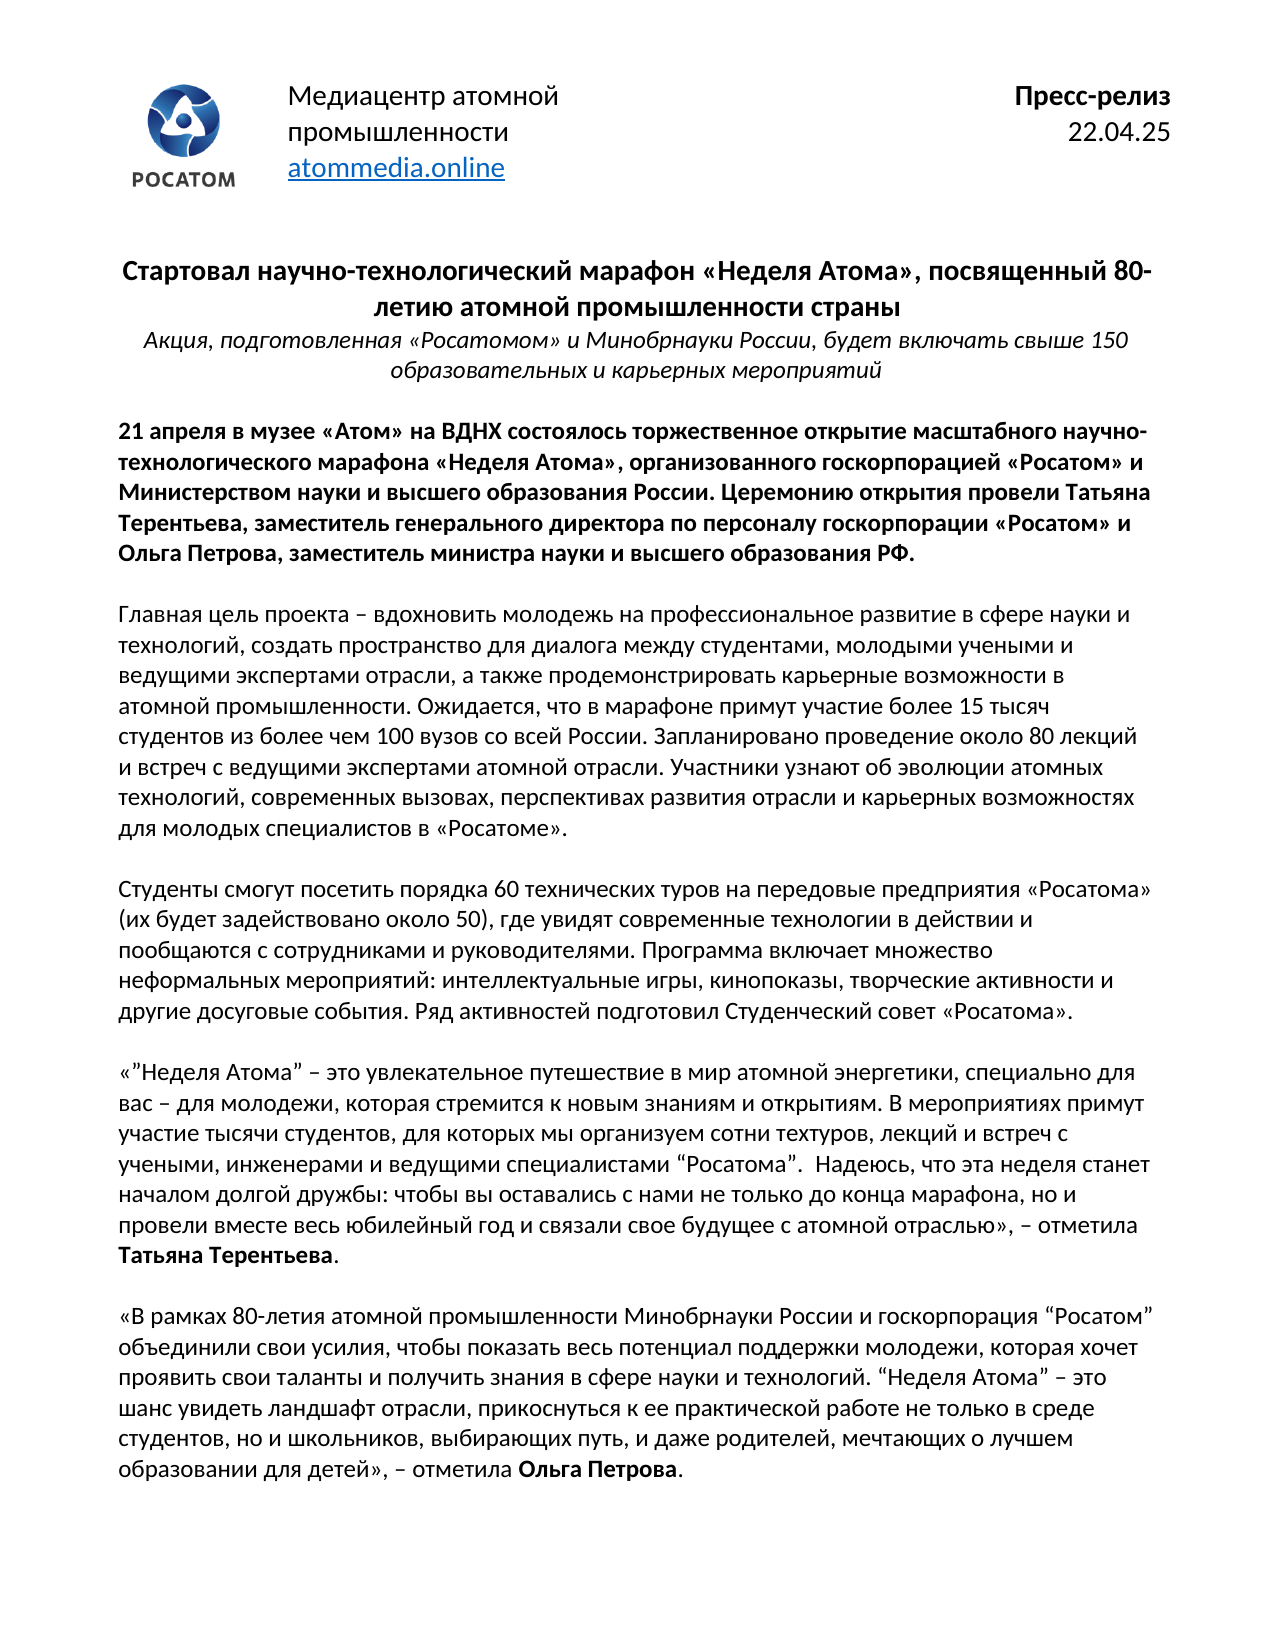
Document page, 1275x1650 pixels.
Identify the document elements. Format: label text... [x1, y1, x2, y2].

table_header [118, 78, 276, 222]
text Стартовал научно-технологический марафон «Неделя Атома», посвященный 80-летию атомной промышленности страны [118, 252, 1157, 324]
text Акция, подготовленная «Росатомом» и Минобрнауки России, будет включать свыше 150 образовательных и карьерных мероприятий [118, 324, 1157, 385]
table_header Медиацентр атомной промышленности atommedia.online [276, 78, 705, 222]
text «В рамках 80-летия атомной промышленности Минобрнауки России и госкорпорация “Росатом” объединили свои усилия, чтобы показать весь потенциал поддержки молодежи, которая хочет проявить свои таланты и получить знания в сфере науки и технологий. “Неделя Атома” – это шанс увидеть ландшафт отрасли, прикоснуться к ее практической работе не только в среде студентов, но и школьников, выбирающих путь, и даже родителей, мечтающих о лучшем образовании для детей», – отметила Ольга Петрова. [118, 1300, 1157, 1483]
text «”Неделя Атома” – это увлекательное путешествие в мир атомной энергетики, специально для вас – для молодежи, которая стремится к новым знаниям и открытиям. В мероприятиях примут участие тысячи студентов, для которых мы организуем сотни техтуров, лекций и встреч с учеными, инженерами и ведущими специалистами “Росатома”. Надеюсь, что эта неделя станет началом долгой дружбы: чтобы вы оставались с нами не только до конца марафона, но и провели вместе весь юбилейный год и связали свое будущее с атомной отраслью», – отметила Татьяна Терентьева. [118, 1056, 1157, 1270]
text Студенты смогут посетить порядка 60 технических туров на передовые предприятия «Росатома» (их будет задействовано около 50), где увидят современные технологии в действии и пообщаются с сотрудниками и руководителями. Программа включает множество неформальных мероприятий: интеллектуальные игры, кинопоказы, творческие активности и другие досуговые события. Ряд активностей подготовил Студенческий совет «Росатома». [118, 873, 1157, 1026]
picture [132, 84, 235, 187]
table_header Пресс-релиз 22.04.25 [705, 78, 1240, 222]
text Главная цель проекта – вдохновить молодежь на профессиональное развитие в сфере науки и технологий, создать пространство для диалога между студентами, молодыми учеными и ведущими экспертами отрасли, а также продемонстрировать карьерные возможности в атомной промышленности. Ожидается, что в марафоне примут участие более 15 тысяч студентов из более чем 100 вузов со всей России. Запланировано проведение около 80 лекций и встреч с ведущими экспертами атомной отрасли. Участники узнают об эволюции атомных технологий, современных вызовах, перспективах развития отрасли и карьерных возможностях для молодых специалистов в «Росатоме». [118, 598, 1157, 843]
text 21 апреля в музее «Атом» на ВДНХ состоялось торжественное открытие масштабного научно-технологического марафона «Неделя Атома», организованного госкорпорацией «Росатом» и Министерством науки и высшего образования России. Церемонию открытия провели Татьяна Терентьева, заместитель генерального директора по персоналу госкорпорации «Росатом» и Ольга Петрова, заместитель министра науки и высшего образования РФ. [118, 415, 1157, 568]
